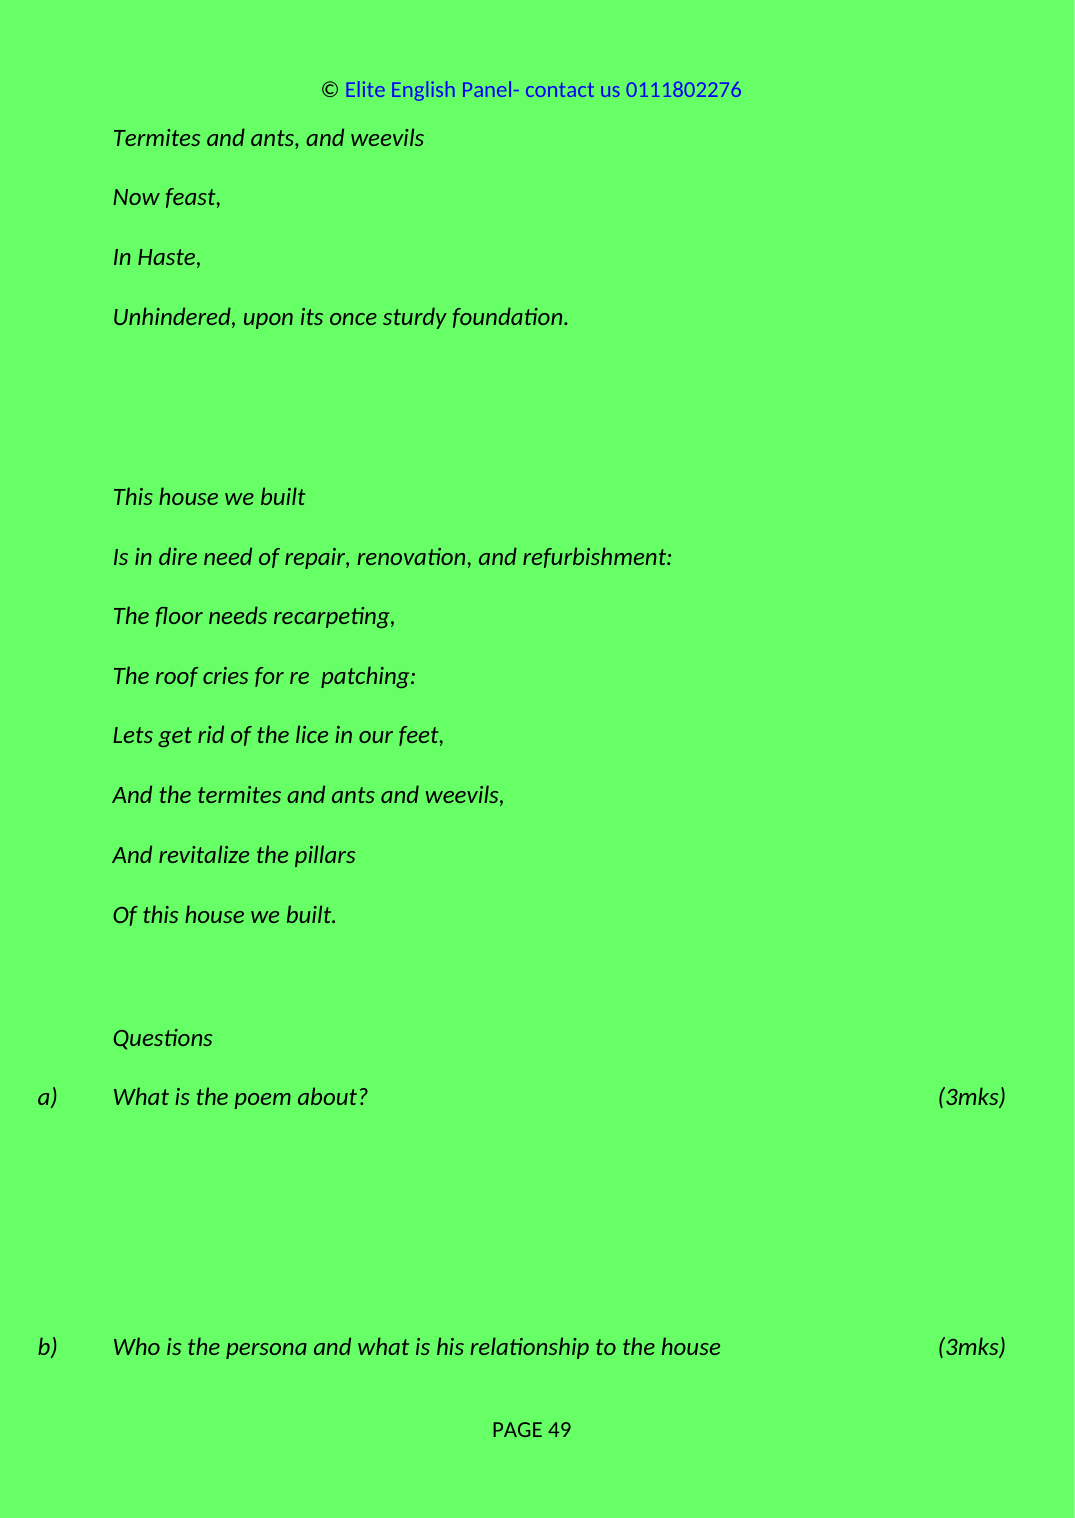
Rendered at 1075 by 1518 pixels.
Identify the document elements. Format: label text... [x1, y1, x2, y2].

text Termites and ants, and weevils [37, 122, 1025, 152]
text The floor needs recarpeting, [37, 600, 1025, 631]
text Of this house we built. [37, 899, 1025, 929]
text Unhindered, upon its once sturdy foundation. [37, 301, 1025, 331]
text Lets get rid of the lice in our feet, [37, 720, 1025, 750]
text b) Who is the persona and what is his relationship to the house (3mks) [37, 1331, 1025, 1361]
text And the termites and ants and weevils, [37, 779, 1025, 810]
text This house we built [37, 481, 1025, 511]
text Questions [37, 1022, 1025, 1052]
text And revitalize the pillars [37, 839, 1025, 869]
text Is in dire need of repair, renovation, and refurbishment: [37, 541, 1025, 571]
text Now feast, [37, 181, 1025, 212]
text In Haste, [37, 241, 1025, 272]
text The roof cries for re patching: [37, 660, 1025, 691]
text a) What is the poem about? (3mks) [37, 1081, 1025, 1112]
